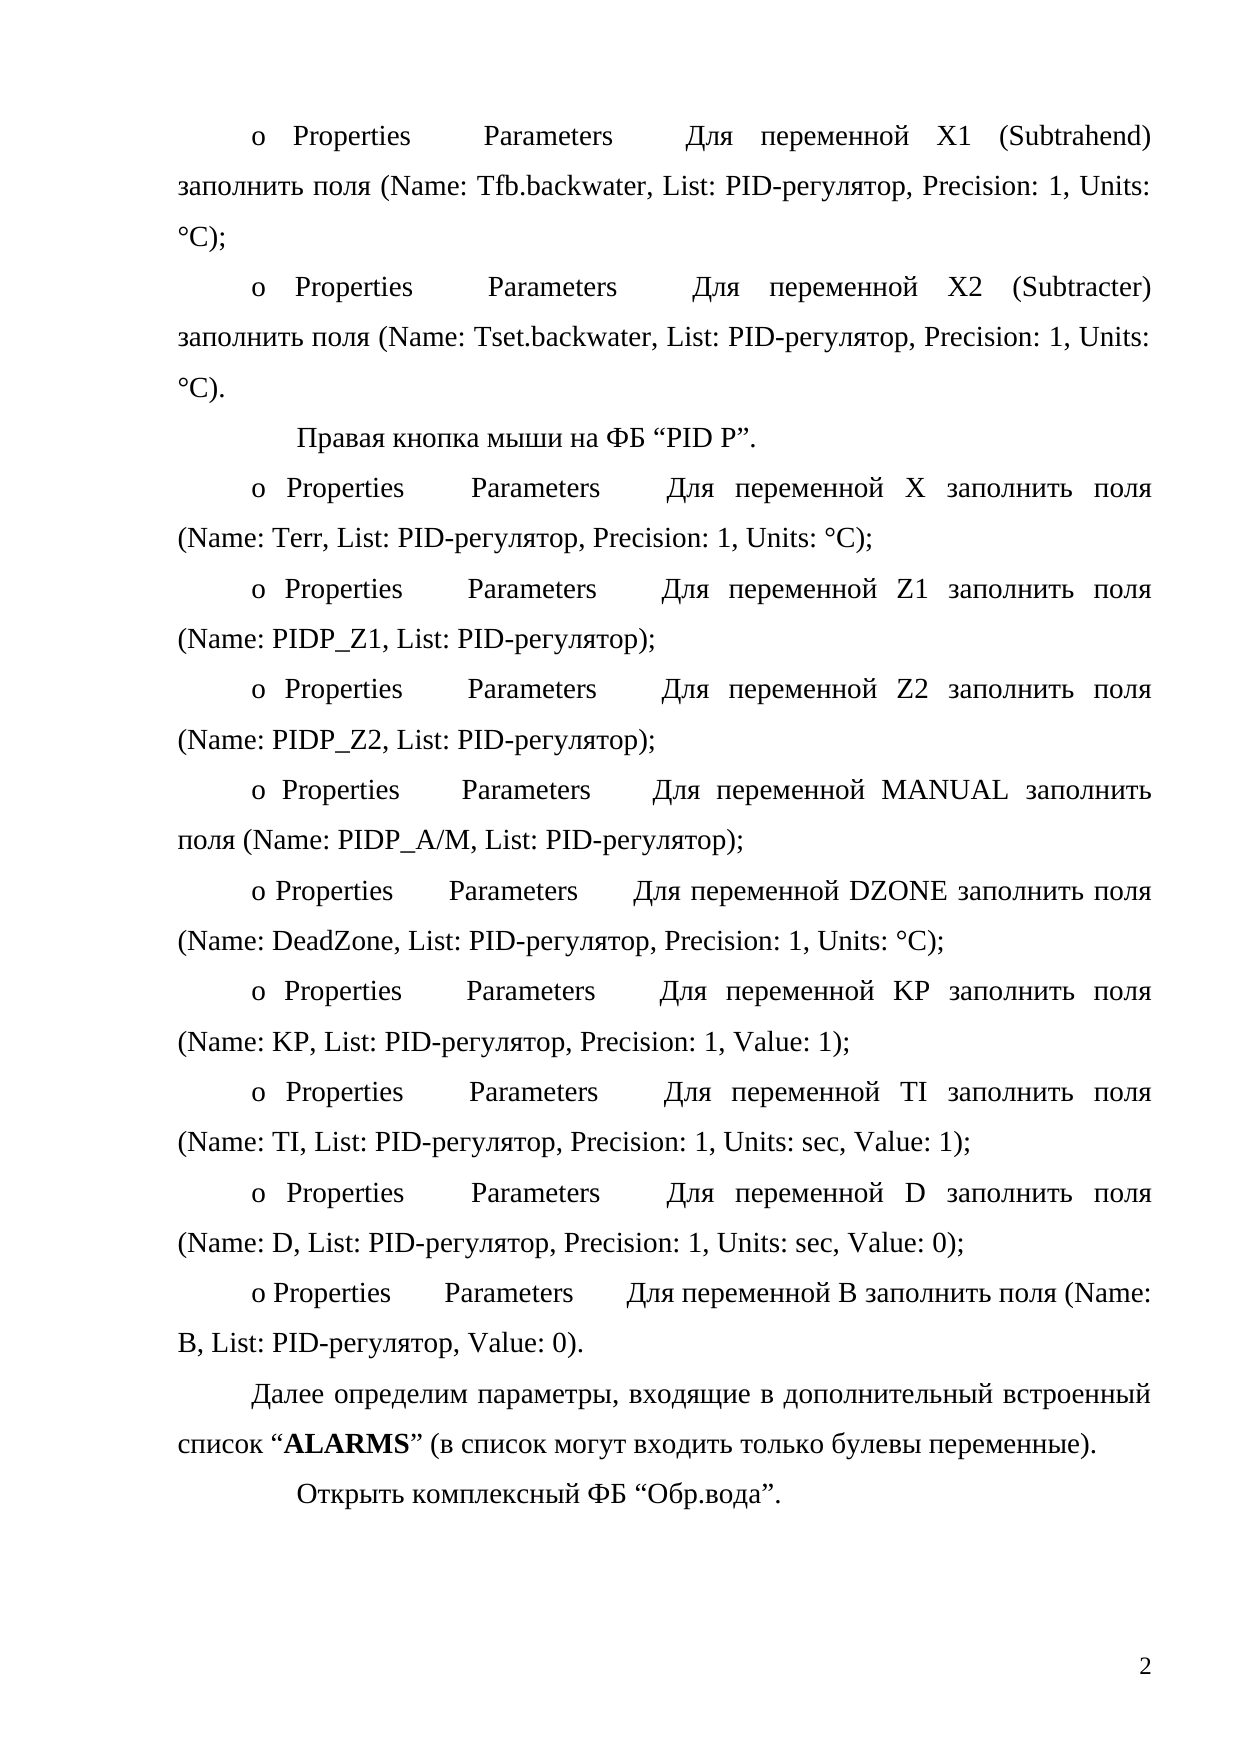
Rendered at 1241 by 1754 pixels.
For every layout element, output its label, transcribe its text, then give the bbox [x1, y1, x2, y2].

text o Properties Parameters Для переменной Z1 заполнить поля (Name: PIDP_Z1, List: PID-регулятор); [177, 571, 1152, 655]
text o Properties Parameters Для переменной B заполнить поля (Name: B, List: PID-регулятор, Value: 0). [177, 1275, 1152, 1359]
text o Properties Parameters Для переменной DZONE заполнить поля (Name: DeadZone, List: PID-регулятор, Precision: 1, Units: °C); [177, 873, 1152, 957]
text Далее определим параметры, входящие в дополнительный встроенный список “ALARMS” (в список могут входить только булевы переменные). [177, 1376, 1152, 1460]
text o Properties Parameters Для переменной KP заполнить поля (Name: KP, List: PID-регулятор, Precision: 1, Value: 1); [177, 973, 1152, 1057]
text Правая кнопка мыши на ФБ “PID P”. [177, 420, 1152, 453]
text o Properties Parameters Для переменной X1 (Subtrahend) заполнить поля (Name: Tfb.backwater, List: PID-регулятор, Precision: 1, Units: °C); [177, 118, 1152, 252]
text Открыть комплексный ФБ “Обр.вода”. [177, 1477, 1152, 1510]
text o Properties Parameters Для переменной TI заполнить поля (Name: TI, List: PID-регулятор, Precision: 1, Units: sec, Value: 1); [177, 1074, 1152, 1158]
text o Properties Parameters Для переменной X2 (Subtracter) заполнить поля (Name: Tset.backwater, List: PID-регулятор, Precision: 1, Units: °C). [177, 269, 1152, 403]
text o Properties Parameters Для переменной D заполнить поля (Name: D, List: PID-регулятор, Precision: 1, Units: sec, Value: 0); [177, 1175, 1152, 1258]
text o Properties Parameters Для переменной X заполнить поля (Name: Terr, List: PID-регулятор, Precision: 1, Units: °C); [177, 470, 1152, 554]
text o Properties Parameters Для переменной MANUAL заполнить поля (Name: PIDP_A/M, List: PID-регулятор); [177, 772, 1152, 856]
text o Properties Parameters Для переменной Z2 заполнить поля (Name: PIDP_Z2, List: PID-регулятор); [177, 672, 1152, 755]
